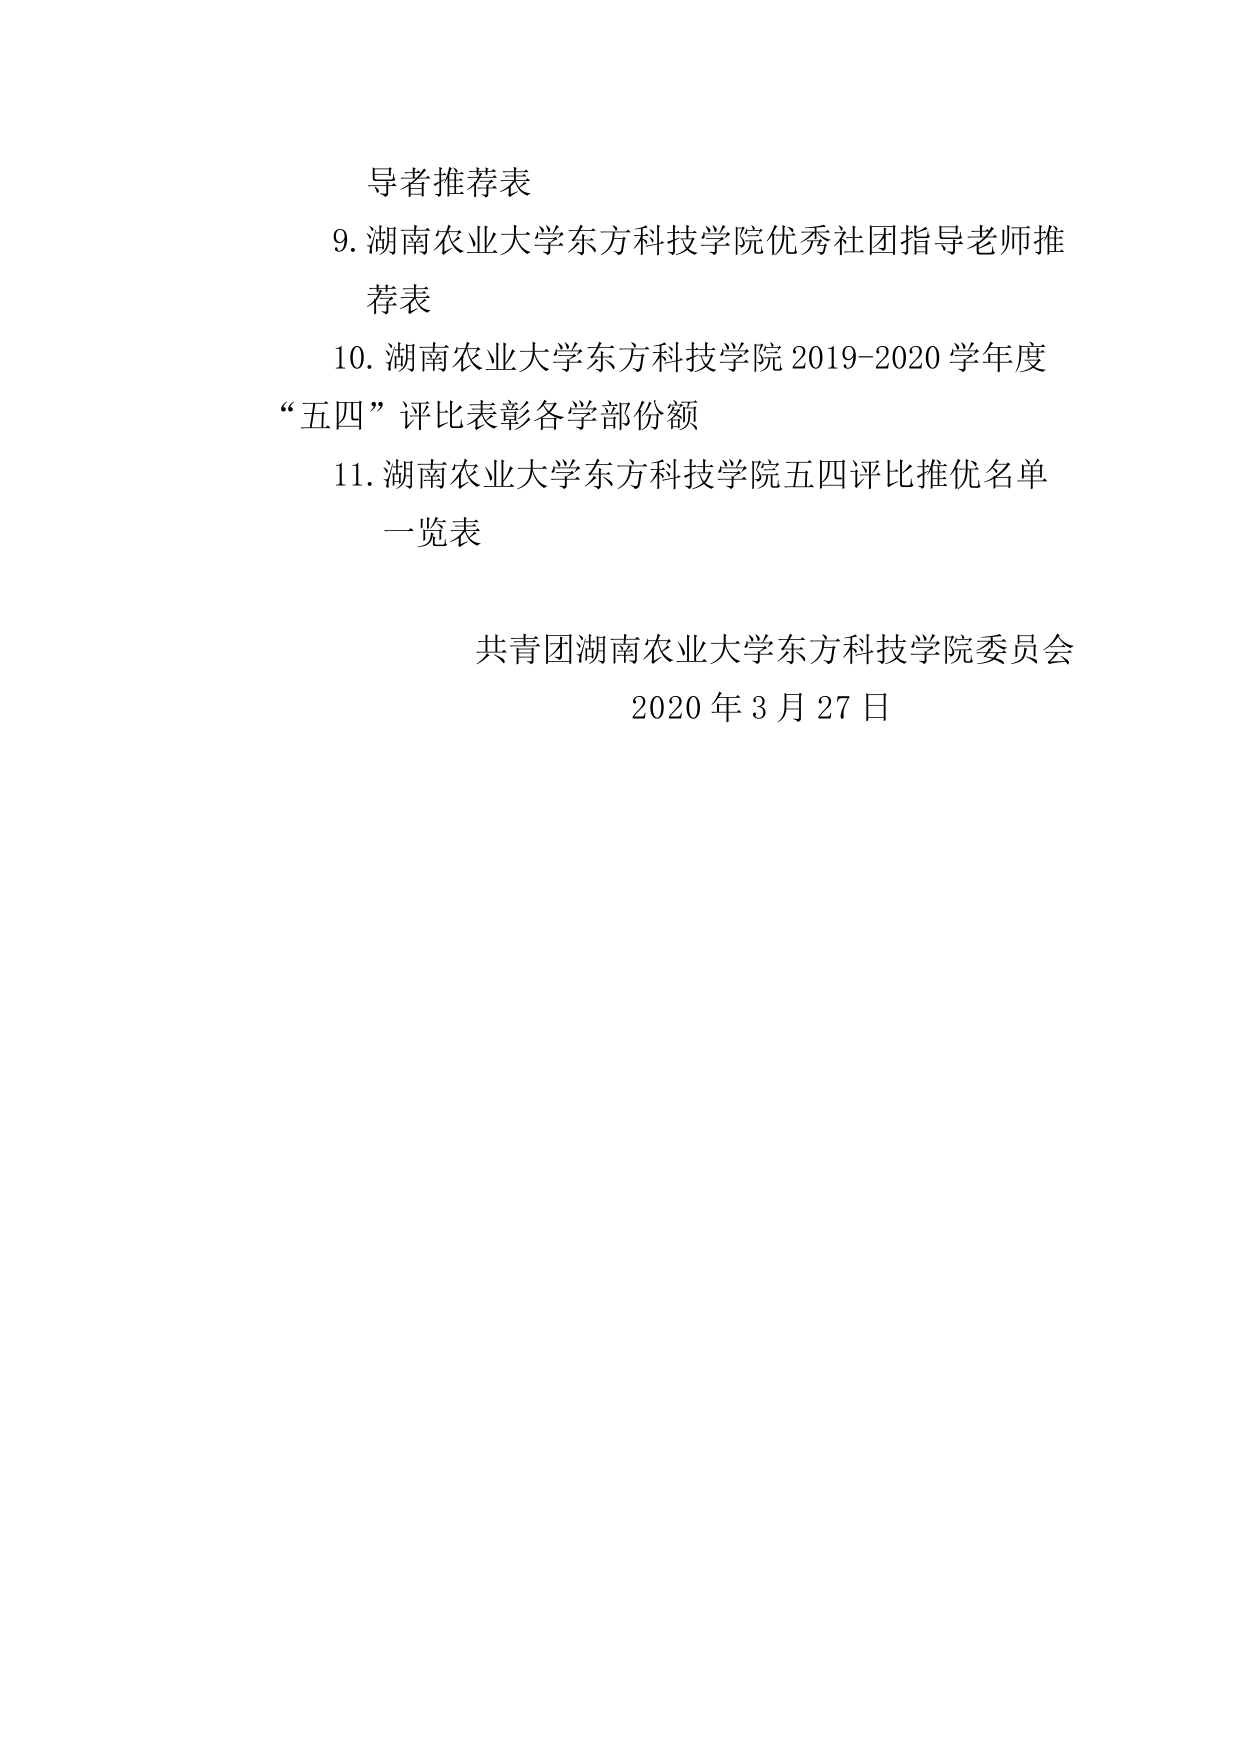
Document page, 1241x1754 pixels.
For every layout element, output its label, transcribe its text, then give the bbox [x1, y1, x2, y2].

text 9.湖南农业大学东方科技学院优秀社团指导老师推 [165, 206, 1075, 264]
text 一览表 [165, 498, 1075, 556]
text 导者推荐表 [165, 148, 1075, 206]
text 11.湖南农业大学东方科技学院五四评比推优名单 [165, 439, 1075, 498]
text 2020年3月27日 [165, 673, 1075, 731]
list “五四”评比表彰各学部份额 [165, 381, 1075, 439]
text 共青团湖南农业大学东方科技学院委员会 [165, 614, 1075, 673]
text 荐表 [165, 264, 1075, 323]
list 湖南农业大学东方科技学院2019-2020学年度 [232, 323, 1075, 381]
